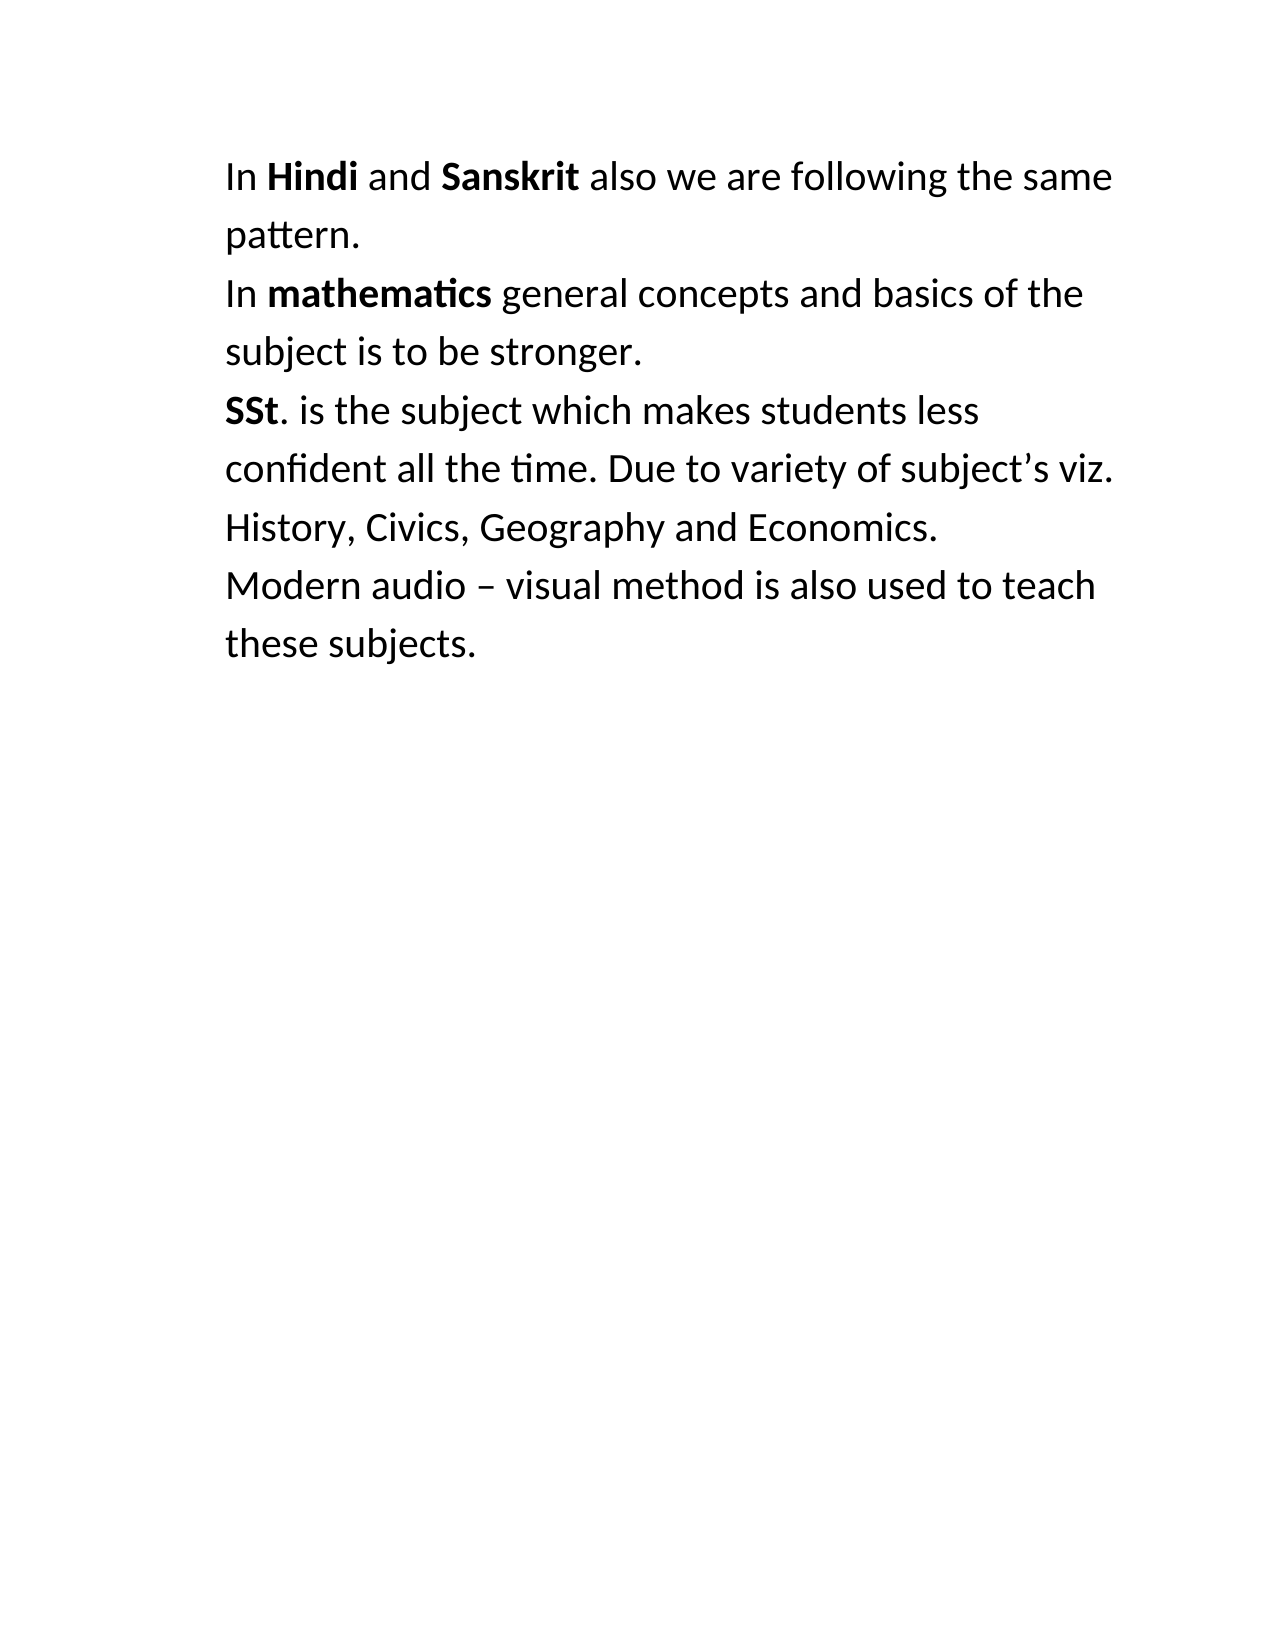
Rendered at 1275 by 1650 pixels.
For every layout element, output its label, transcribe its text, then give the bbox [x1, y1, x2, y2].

list In Hindi and Sanskrit also we are following the same pattern. [225, 150, 1125, 259]
list Modern audio – visual method is also used to teach these subjects. [225, 559, 1125, 668]
list SSt. is the subject which makes students less confident all the time. Due to variety of subject’s viz. History, Civics, Geography and Economics. [225, 384, 1125, 551]
list In mathematics general concepts and basics of the subject is to be stronger. [225, 267, 1125, 376]
